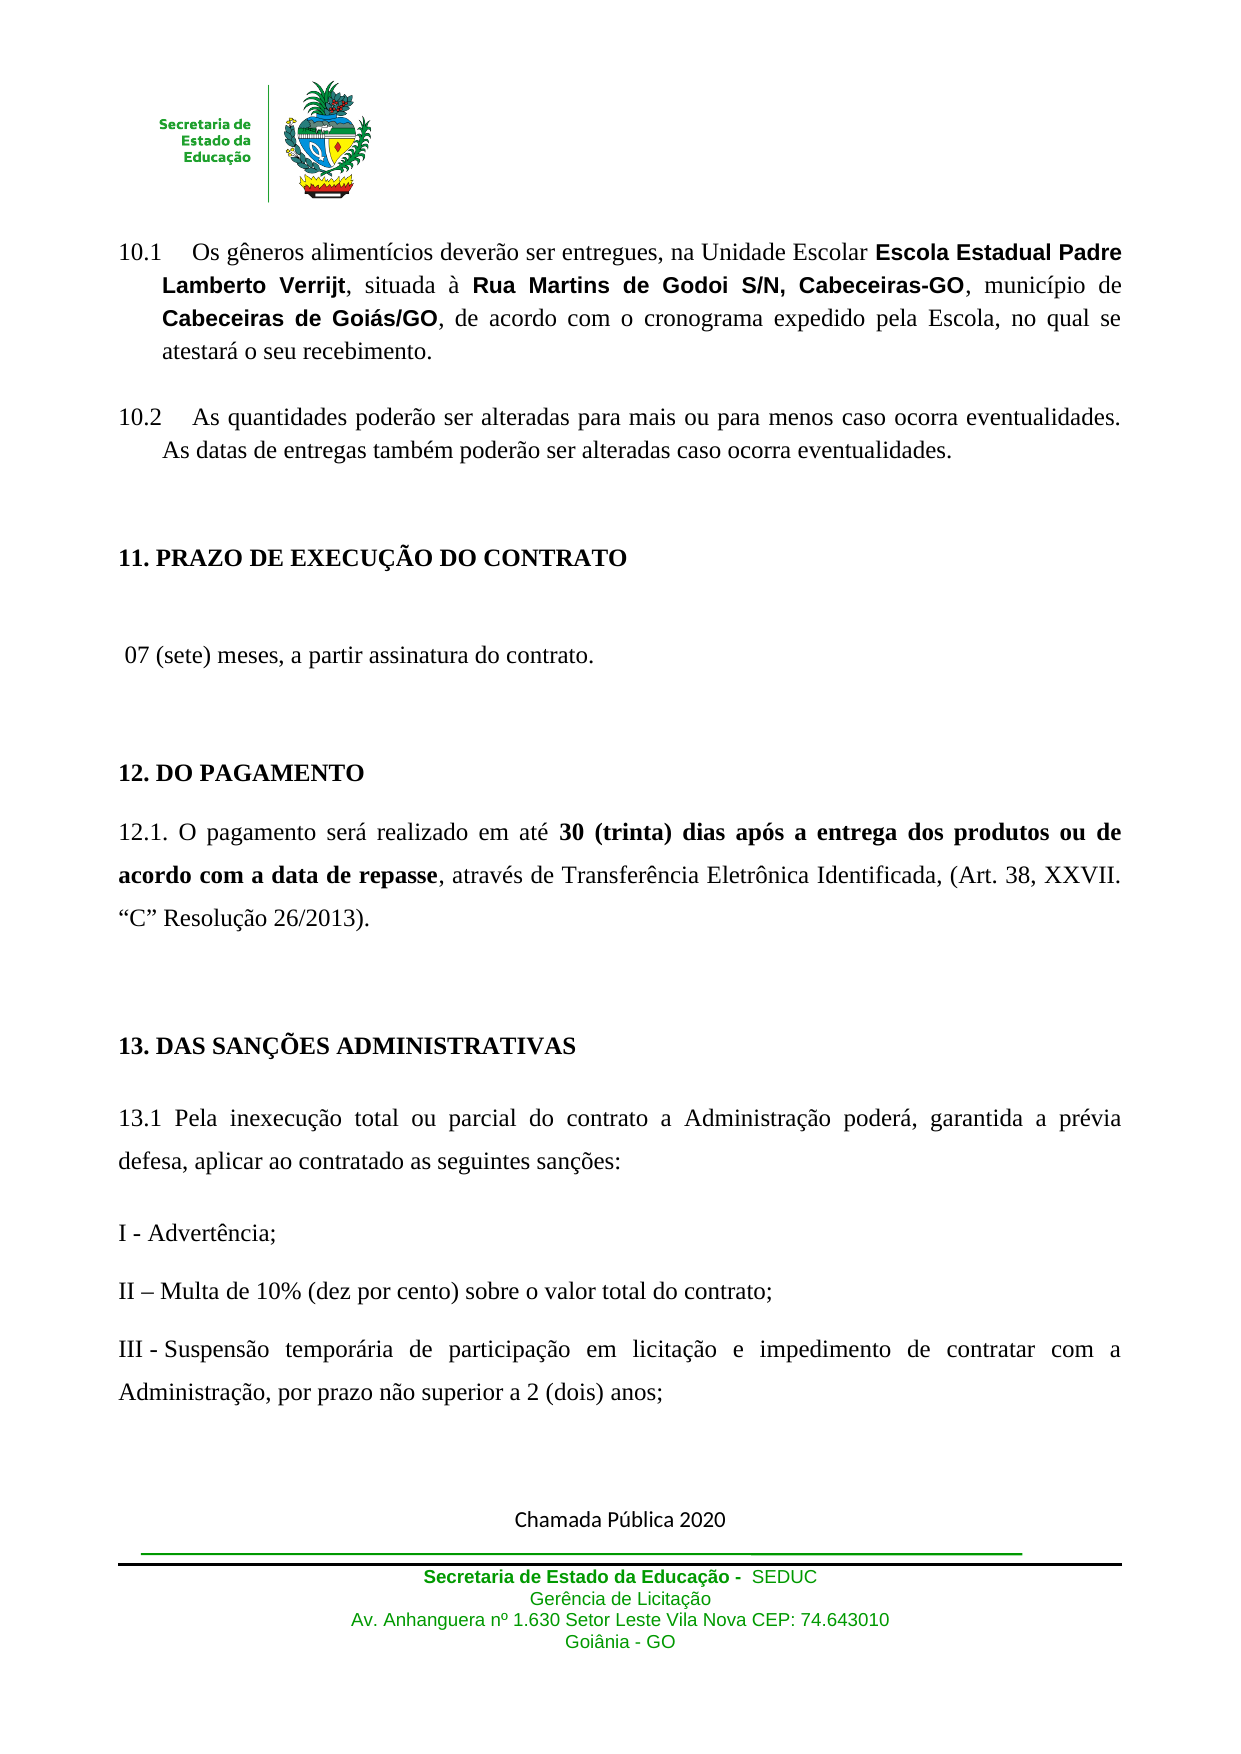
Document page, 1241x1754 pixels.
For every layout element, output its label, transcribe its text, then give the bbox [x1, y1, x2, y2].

picture [118, 73, 412, 210]
list As quantidades poderão ser alteradas para mais ou para menos caso ocorra eventualidades. As datas de entregas também poderão ser alteradas caso ocorra eventualidades. [118, 402, 1122, 464]
text III - Suspensão temporária de participação em licitação e impedimento de contratar com a Administração, por prazo não superior a 2 (dois) anos; [118, 1334, 1122, 1406]
text 11. PRAZO DE EXECUÇÃO DO CONTRATO [118, 543, 1122, 572]
text 13.1 Pela inexecução total ou parcial do contrato a Administração poderá, garantida a prévia defesa, aplicar ao contratado as seguintes sanções: [118, 1103, 1122, 1175]
text 07 (sete) meses, a partir assinatura do contrato. [118, 640, 1122, 669]
list Os gêneros alimentícios deverão ser entregues, na Unidade Escolar Escola Estadual Padre Lamberto Verrijt, situada à Rua Martins de Godoi S/N, Cabeceiras-GO, município de Cabeceiras de Goiás/GO, de acordo com o cronograma expedido pela Escola, no qual se atestará o seu recebimento. [118, 237, 1122, 365]
text 13. DAS SANÇÕES ADMINISTRATIVAS [118, 1031, 1122, 1059]
text I - Advertência; [118, 1218, 1122, 1247]
text II – Multa de 10% (dez por cento) sobre o valor total do contrato; [118, 1276, 1122, 1305]
text 12.1. O pagamento será realizado em até 30 (trinta) dias após a entrega dos produtos ou de acordo com a data de repasse, através de Transferência Eletrônica Identificada, (Art. 38, XXVII. “C” Resolução 26/2013). [118, 817, 1122, 932]
text 12. DO PAGAMENTO [118, 758, 1122, 787]
